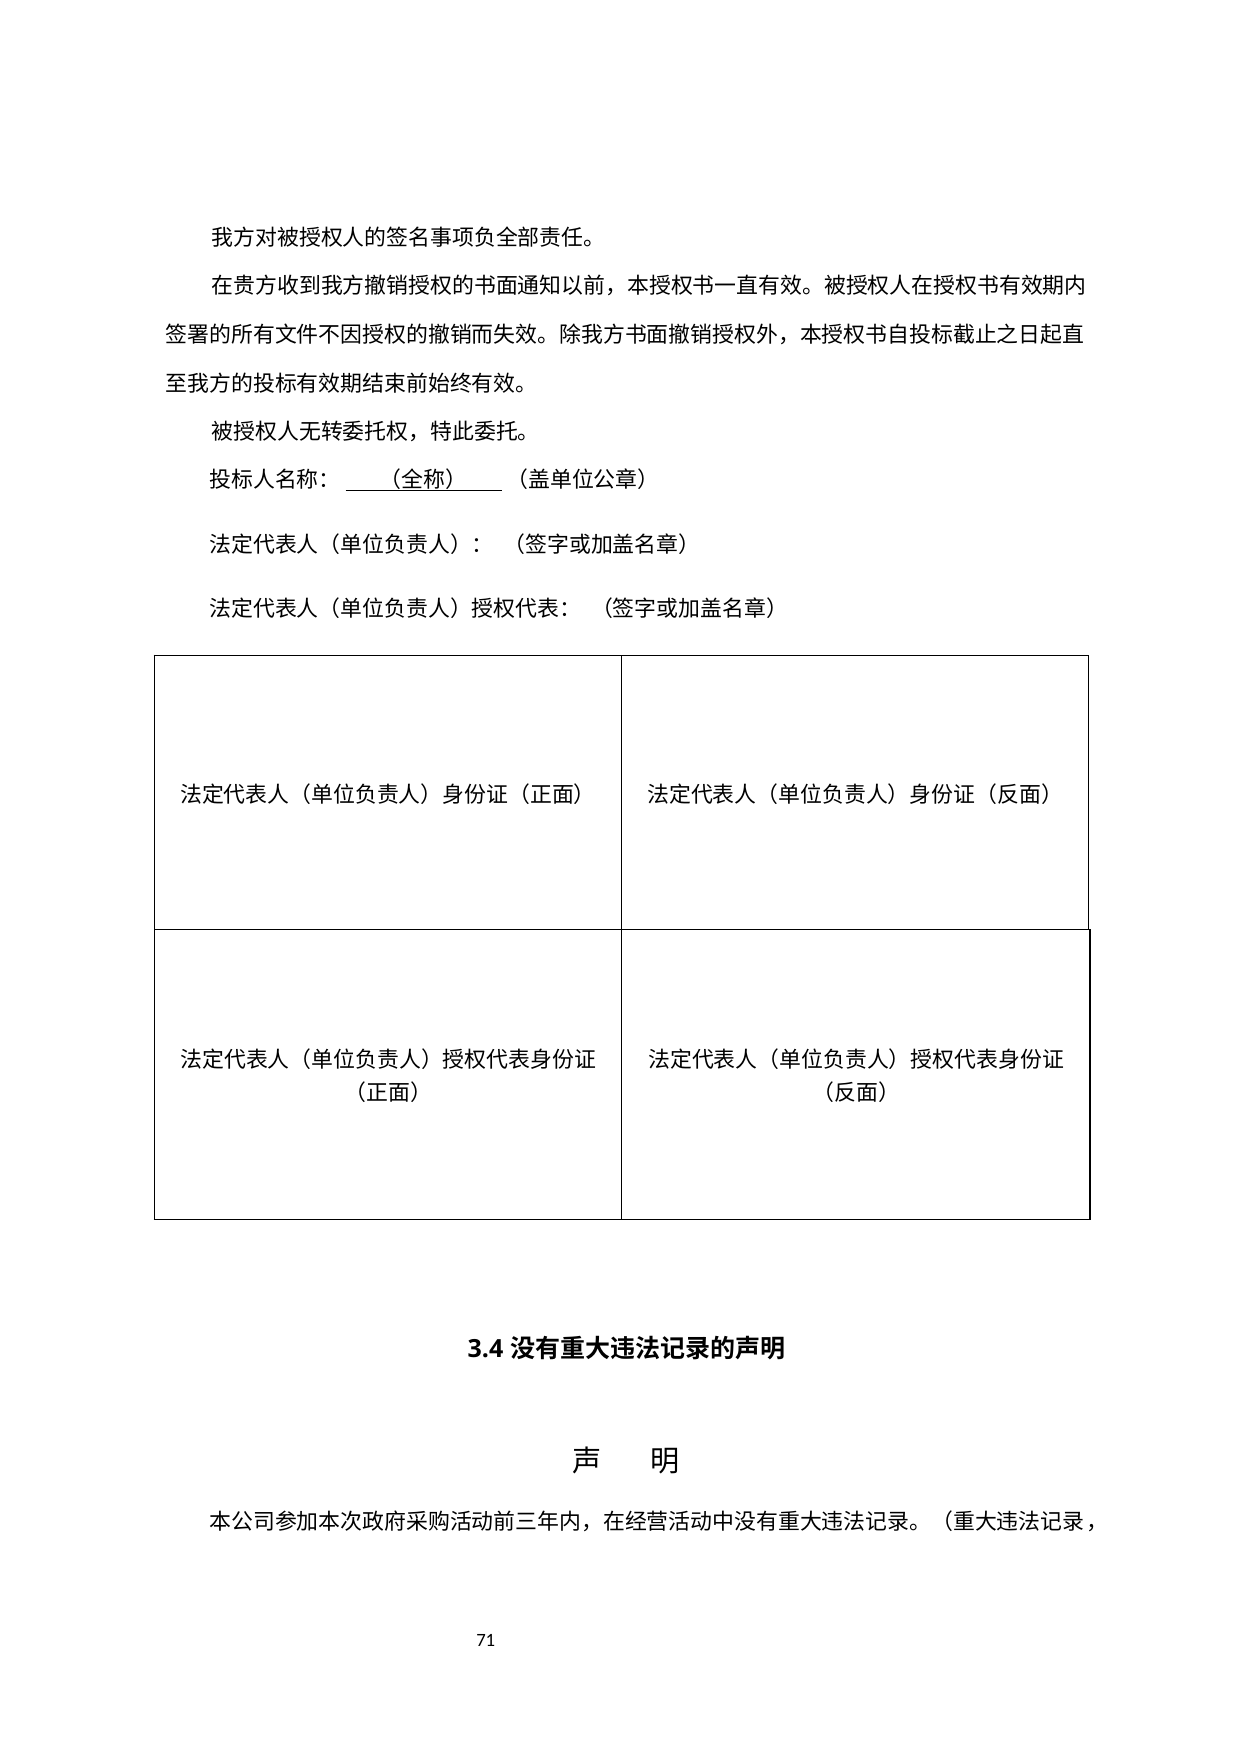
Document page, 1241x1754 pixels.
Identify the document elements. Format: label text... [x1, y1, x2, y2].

table_header 法定代表人（单位负责人）身份证（反面） [622, 656, 1088, 929]
text 法定代表人（单位负责人）授权代表： （签字或加盖名章） [165, 590, 1087, 623]
table_cell 法定代表人（单位负责人）授权代表身份证 （反面） [622, 930, 1089, 1219]
text 在贵方收到我方撤销授权的书面通知以前，本授权书一直有效。被授权人在授权书有效期内签署的所有文件不因授权的撤销而失效。除我方书面撤销授权外，本授权书自投标截止之日起直至我方的投标有效期结束前始终有效。 [165, 268, 1087, 398]
text 3.4 没有重大违法记录的声明 [165, 1314, 1087, 1379]
table_cell 法定代表人（单位负责人）授权代表身份证 （正面） [155, 930, 621, 1219]
text 声 明 [165, 1426, 1087, 1491]
table_header 法定代表人（单位负责人）身份证（正面） [155, 656, 621, 929]
text 被授权人无转委托权，特此委托。 [165, 414, 1087, 446]
text 我方对被授权人的签名事项负全部责任。 [165, 219, 1087, 252]
text 投标人名称： （全称） （盖单位公章） [165, 462, 1087, 494]
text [165, 1504, 1087, 1536]
text 法定代表人（单位负责人）： （签字或加盖名章） [165, 526, 1087, 559]
